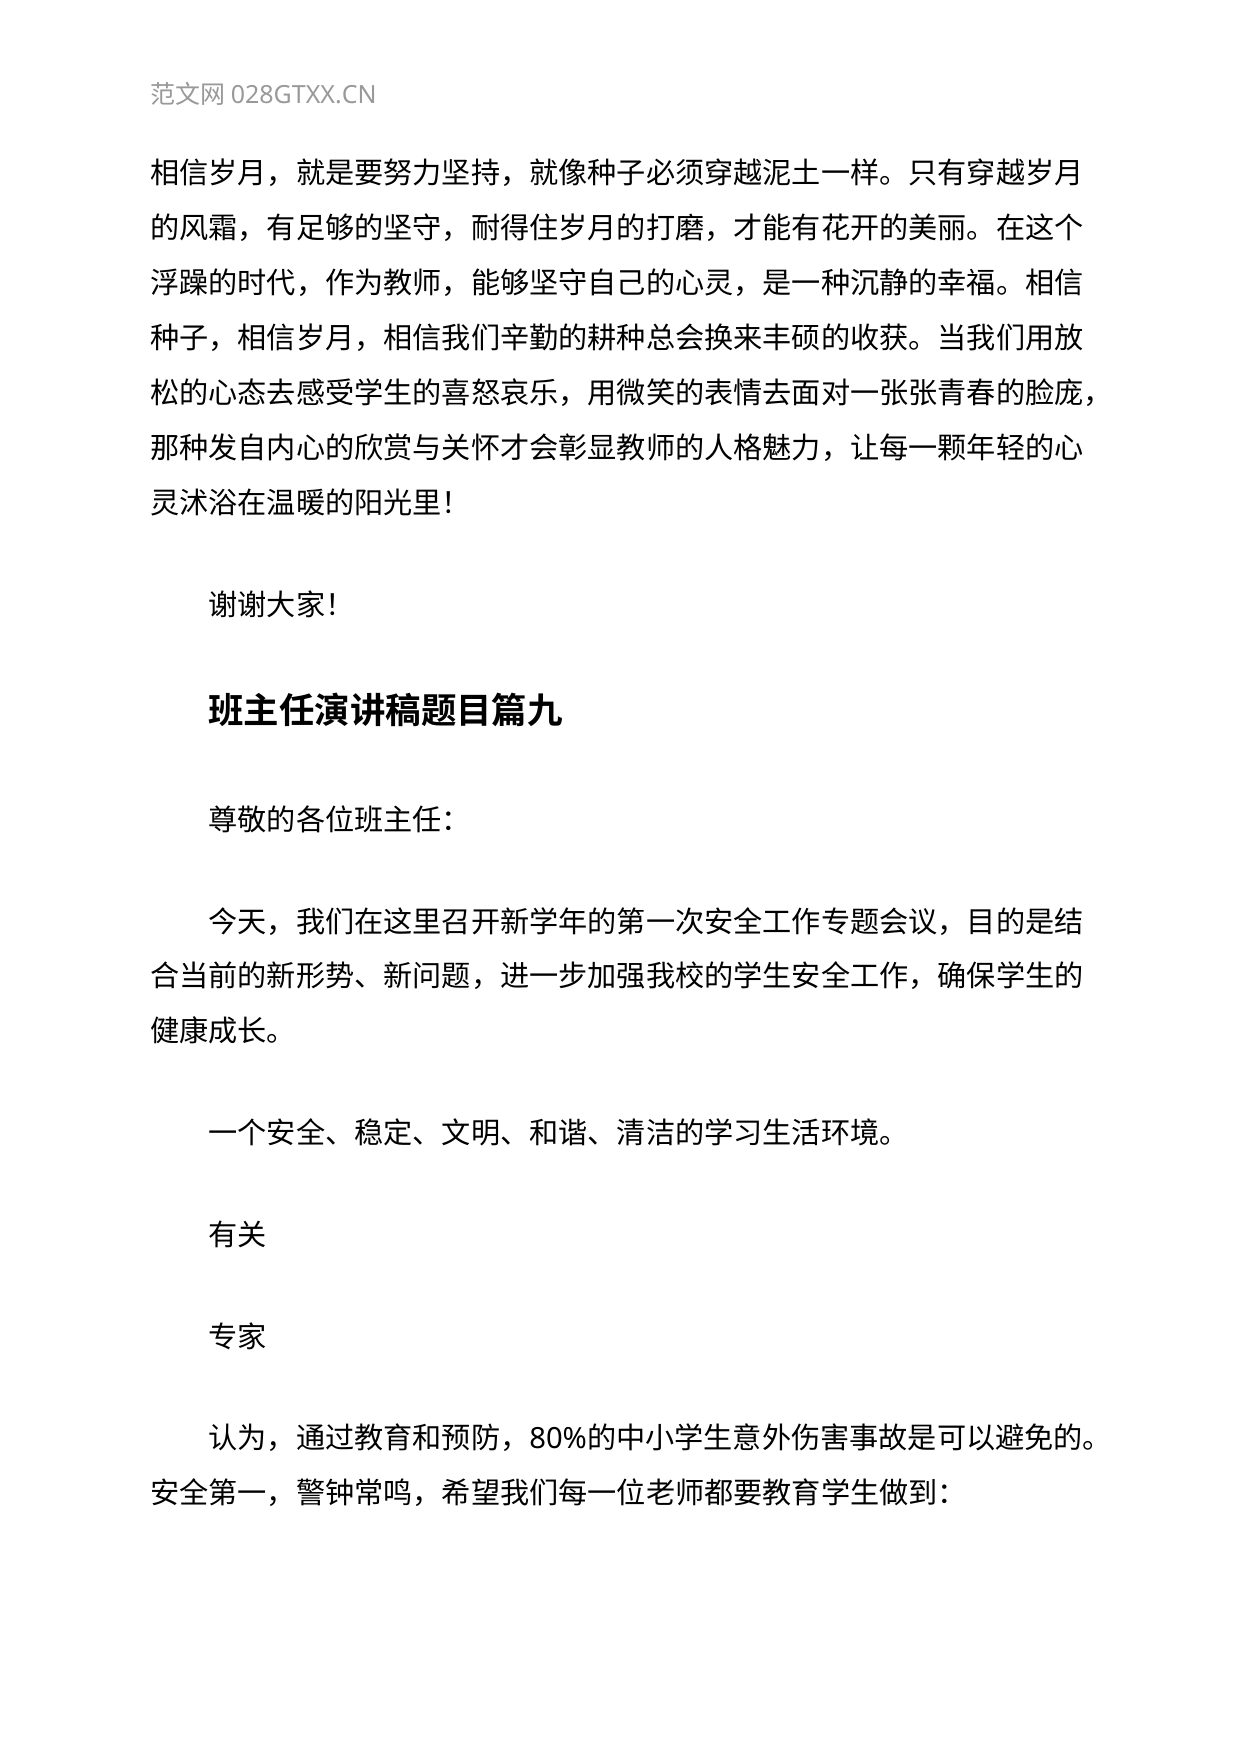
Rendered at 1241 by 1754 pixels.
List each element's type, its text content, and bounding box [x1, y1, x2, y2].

text 有关 [150, 1211, 1090, 1254]
text 认为，通过教育和预防，80%的中小学生意外伤害事故是可以避免的。安全第一，警钟常鸣，希望我们每一位老师都要教育学生做到： [150, 1415, 1090, 1512]
text 谢谢大家！ [150, 581, 1090, 623]
text 一个安全、稳定、文明、和谐、清洁的学习生活环境。 [150, 1110, 1090, 1152]
text 班主任演讲稿题目篇九 [150, 683, 1090, 734]
text 尊敬的各位班主任： [150, 796, 1090, 839]
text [150, 150, 1090, 522]
text 专家 [150, 1313, 1090, 1356]
text 今天，我们在这里召开新学年的第一次安全工作专题会议，目的是结合当前的新形势、新问题，进一步加强我校的学生安全工作，确保学生的健康成长。 [150, 898, 1090, 1050]
